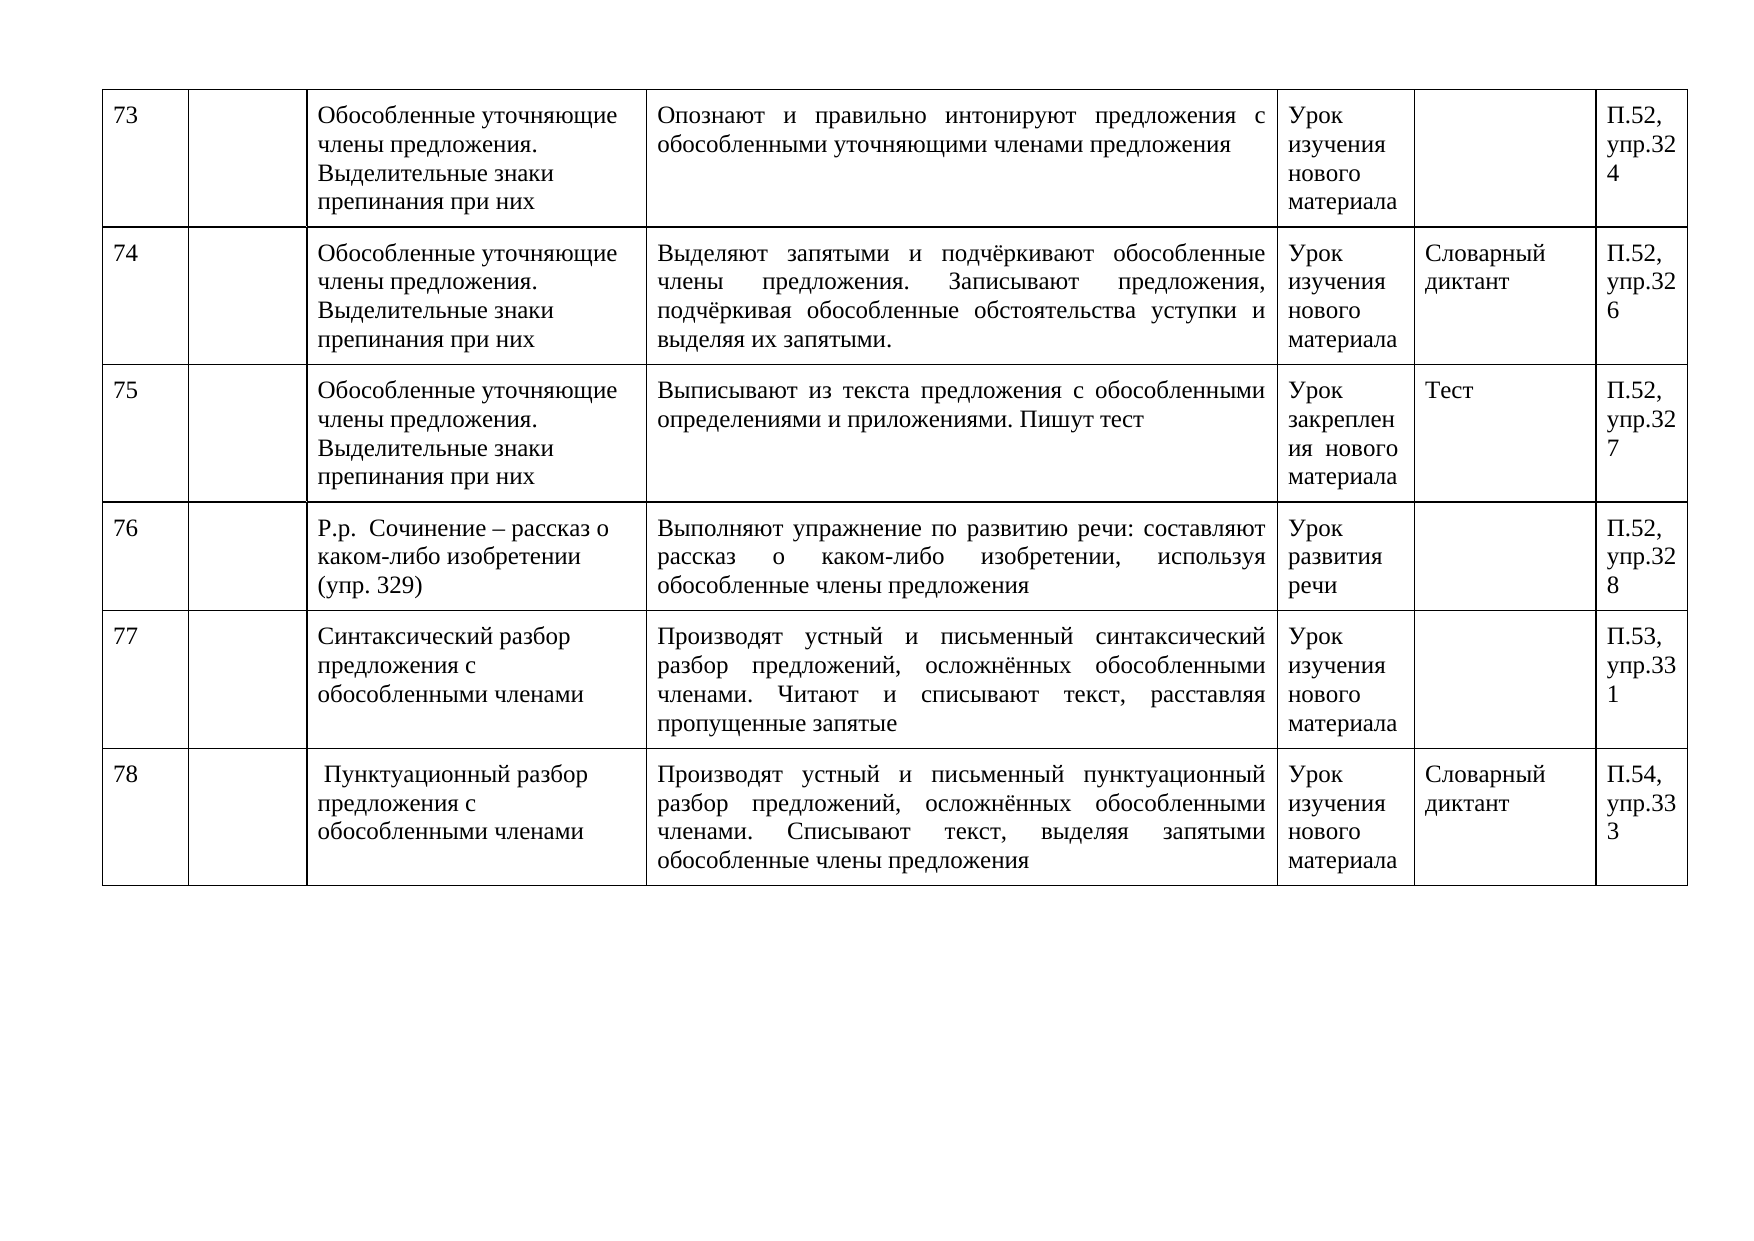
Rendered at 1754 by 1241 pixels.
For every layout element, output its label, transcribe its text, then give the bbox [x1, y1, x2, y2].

table_cell Словарный диктант [1415, 228, 1595, 364]
table_cell Урок изучения нового материала [1278, 611, 1414, 747]
table_cell Обособленные уточняющие члены предложения. Выделительные знаки препинания при них [308, 90, 646, 226]
table_cell Урок изучения нового материала [1278, 749, 1414, 885]
table_cell Выделяют запятыми и подчёркивают обособленные члены предложения. Записывают предложения, подчёркивая обособленные обстоятельства уступки и выделяя их запятыми. [647, 228, 1277, 364]
table_cell П.52, упр.324 [1597, 90, 1687, 226]
table_cell Производят устный и письменный пунктуационный разбор предложений, осложнённых обособленными членами. Списывают текст, выделяя запятыми обособленные члены предложения [647, 749, 1277, 885]
table_cell Урок изучения нового материала [1278, 228, 1414, 364]
table_cell Производят устный и письменный синтаксический разбор предложений, осложнённых обособленными членами. Читают и списывают текст, расставляя пропущенные запятые [647, 611, 1277, 747]
table_cell Опознают и правильно интонируют предложения с обособленными уточняющими членами предложения [647, 90, 1277, 226]
table_cell 73 [103, 90, 188, 226]
table_cell Р.р. Сочинение – рассказ о каком-либо изобретении (упр. 329) [308, 503, 646, 610]
table_cell Синтаксический разбор предложения с обособленными членами [308, 611, 646, 747]
table_cell Словарный диктант [1415, 749, 1595, 885]
table_cell Урок развития речи [1278, 503, 1414, 610]
table_cell [189, 611, 306, 747]
table_cell Выписывают из текста предложения с обособленными определениями и приложениями. Пишут тест [647, 365, 1277, 501]
table_cell Урок закрепления нового материала [1278, 365, 1414, 501]
table_cell 77 [103, 611, 188, 747]
table_cell [189, 90, 306, 226]
table_cell [1415, 90, 1595, 226]
table_cell 75 [103, 365, 188, 501]
table_cell Пунктуационный разбор предложения с обособленными членами [308, 749, 646, 885]
table_cell Выполняют упражнение по развитию речи: составляют рассказ о каком-либо изобретении, используя обособленные члены предложения [647, 503, 1277, 610]
table_cell [1415, 611, 1595, 747]
table_cell П.52, упр.326 [1597, 228, 1687, 364]
table_cell П.54, упр.333 [1597, 749, 1687, 885]
table_cell П.52, упр.328 [1597, 503, 1687, 610]
table_cell 78 [103, 749, 188, 885]
table_cell [189, 228, 306, 364]
table_cell [189, 503, 306, 610]
table_cell [189, 365, 306, 501]
table_cell Обособленные уточняющие члены предложения. Выделительные знаки препинания при них [308, 365, 646, 501]
table_cell Тест [1415, 365, 1595, 501]
table_cell 76 [103, 503, 188, 610]
table_cell П.53, упр.331 [1597, 611, 1687, 747]
table_cell [1415, 503, 1595, 610]
table_cell [189, 749, 306, 885]
table_cell Обособленные уточняющие члены предложения. Выделительные знаки препинания при них [308, 228, 646, 364]
table_cell Урок изучения нового материала [1278, 90, 1414, 226]
table_cell 74 [103, 228, 188, 364]
table_cell П.52, упр.327 [1597, 365, 1687, 501]
